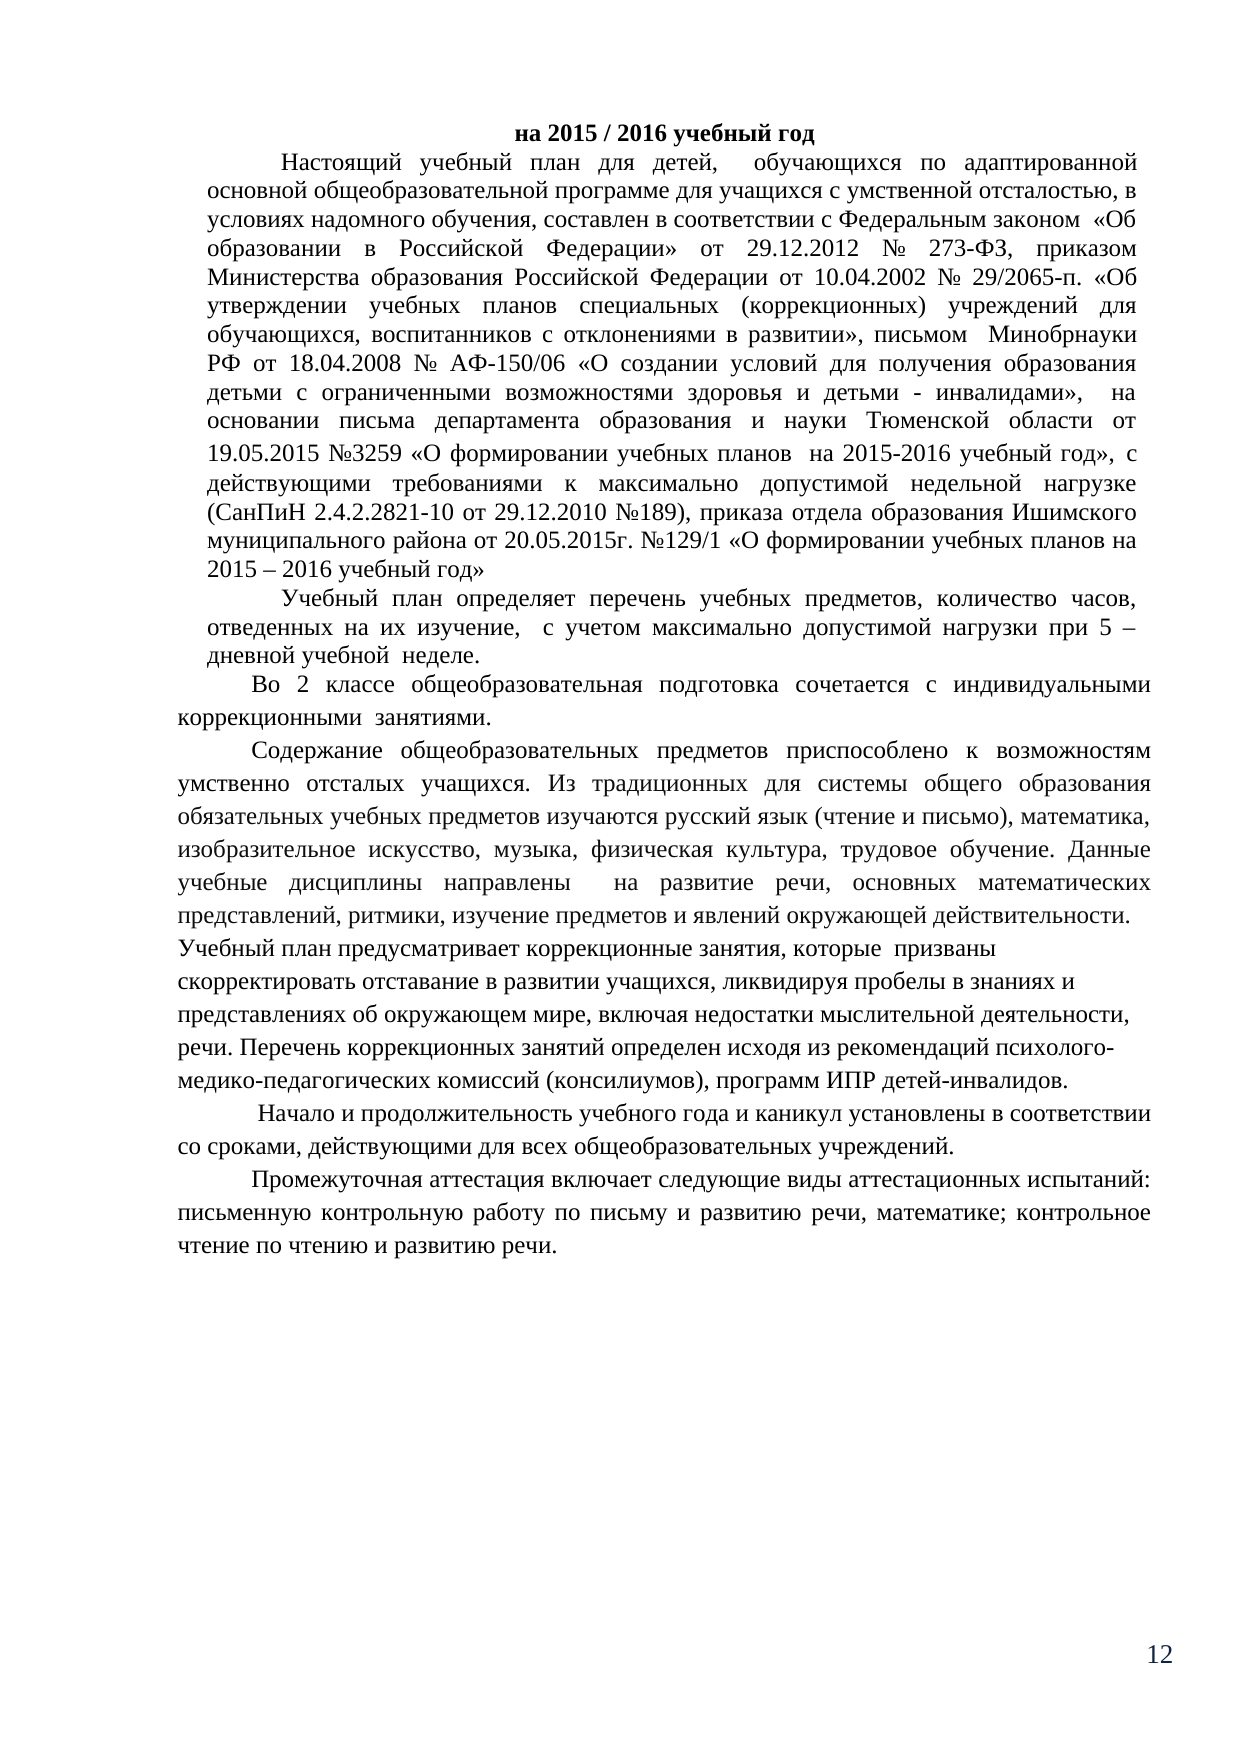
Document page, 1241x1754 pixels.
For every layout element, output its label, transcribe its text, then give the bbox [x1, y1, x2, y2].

text Учебный план предусматривает коррекционные занятия, которые призваны скорректировать отставание в развитии учащихся, ликвидируя пробелы в знаниях и представлениях об окружающем мире, включая недостатки мыслительной деятельности, речи. Перечень коррекционных занятий определен исходя из рекомендаций психолого-медико-педагогических комиссий (консилиумов), программ ИПР детей-инвалидов. [177, 933, 1152, 1094]
text Настоящий учебный план для детей, обучающихся по адаптированной основной общеобразовательной программе для учащихся с умственной отсталостью, в условиях надомного обучения, составлен в соответствии с Федеральным законом «Об образовании в Российской Федерации» от 29.12.2012 № 273-ФЗ, приказом Министерства образования Российской Федерации от 10.04.2002 № 29/2065-п. «Об утверждении учебных планов специальных (коррекционных) учреждений для обучающихся, воспитанников с отклонениями в развитии», письмом Минобрнауки РФ от 18.04.2008 № АФ-150/06 «О создании условий для получения образования детьми с ограниченными возможностями здоровья и детьми - инвалидами», на основании письма департамента образования и науки Тюменской области от 19.05.2015 №3259 «О формировании учебных планов на 2015-2016 учебный год», с действующими требованиями к максимально допустимой недельной нагрузке (СанПиН 2.4.2.2821-10 от 29.12.2010 №189), приказа отдела образования Ишимского муниципального района от 20.05.2015г. №129/1 «О формировании учебных планов на 2015 – 2016 учебный год» [207, 147, 1137, 583]
text Во 2 классе общеобразовательная подготовка сочетается с индивидуальными коррекционными занятиями. [177, 669, 1152, 731]
text Учебный план определяет перечень учебных предметов, количество часов, отведенных на их изучение, с учетом максимально допустимой нагрузки при 5 – дневной учебной неделе. [207, 583, 1137, 669]
text Начало и продолжительность учебного года и каникул установлены в соответствии со сроками, действующими для всех общеобразовательных учреждений. [177, 1098, 1152, 1160]
text Содержание общеобразовательных предметов приспособлено к возможностям умственно отсталых учащихся. Из традиционных для системы общего образования обязательных учебных предметов изучаются русский язык (чтение и письмо), математика, изобразительное искусство, музыка, физическая культура, трудовое обучение. Данные учебные дисциплины направлены на развитие речи, основных математических представлений, ритмики, изучение предметов и явлений окружающей действительности. [177, 735, 1152, 929]
text на 2015 / 2016 учебный год [177, 118, 1152, 147]
text Промежуточная аттестация включает следующие виды аттестационных испытаний: письменную контрольную работу по письму и развитию речи, математике; контрольное чтение по чтению и развитию речи. [177, 1164, 1152, 1259]
